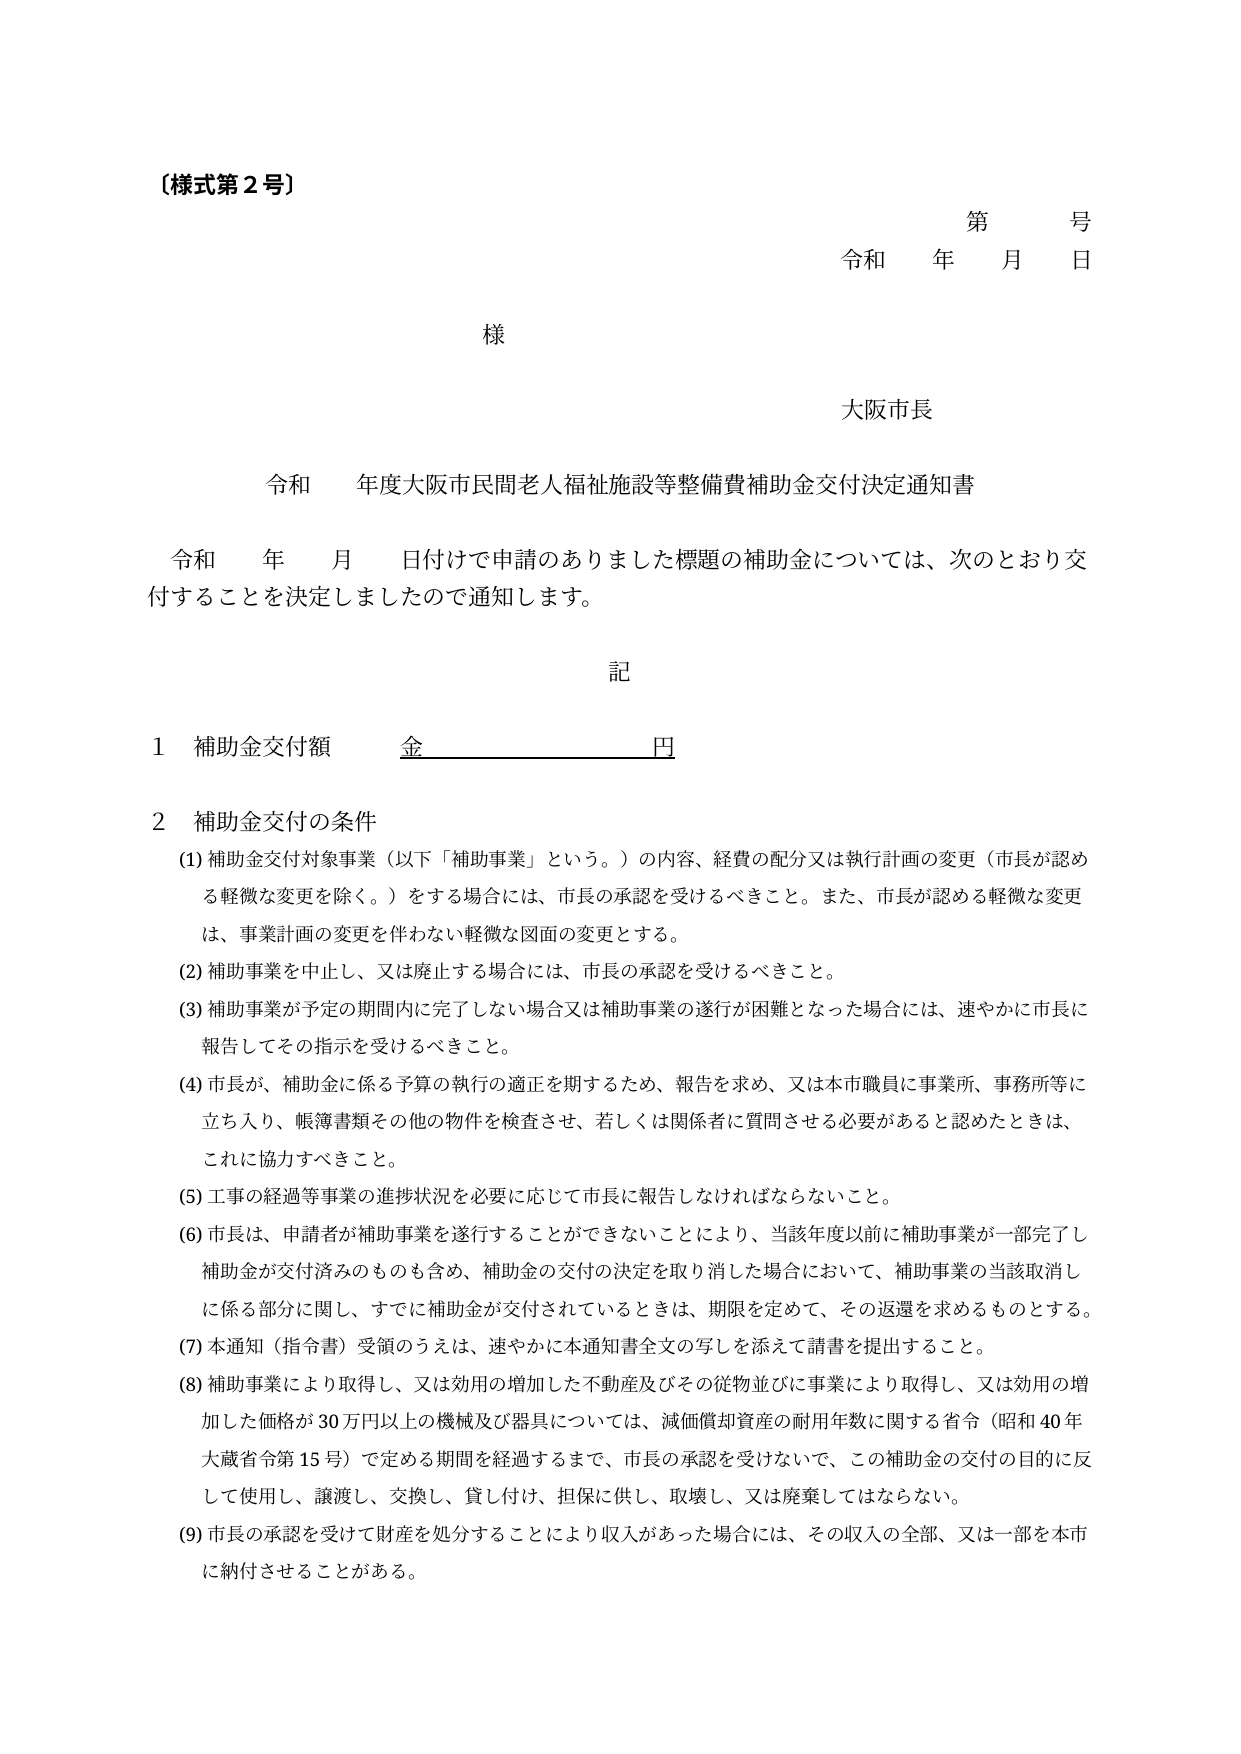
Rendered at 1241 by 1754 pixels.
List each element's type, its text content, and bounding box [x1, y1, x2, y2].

text 令和 年 月 日付けで申請のありました標題の補助金については、次のとおり交付することを決定しましたので通知します。 [148, 539, 1092, 614]
text (9) 市長の承認を受けて財産を処分することにより収入があった場合には、その収入の全部、又は一部を本市に納付させることがある。 [179, 1514, 1092, 1589]
text (3) 補助事業が予定の期間内に完了しない場合又は補助事業の遂行が困難となった場合には、速やかに市長に報告してその指示を受けるべきこと。 [179, 989, 1092, 1064]
text (7) 本通知（指令書）受領のうえは、速やかに本通知書全文の写しを添えて請書を提出すること。 [179, 1327, 1092, 1364]
text (2) 補助事業を中止し、又は廃止する場合には、市長の承認を受けるべきこと。 [179, 952, 1092, 989]
subtitle 記 [148, 652, 1092, 689]
text 様 [148, 314, 1092, 352]
subtitle 令和 年度大阪市民間老人福祉施設等整備費補助金交付決定通知書 [148, 464, 1092, 502]
text (8) 補助事業により取得し、又は効用の増加した不動産及びその従物並びに事業により取得し、又は効用の増加した価格が30万円以上の機械及び器具については、減価償却資産の耐用年数に関する省令（昭和40年大蔵省令第15号）で定める期間を経過するまで、市長の承認を受けないで、この補助金の交付の目的に反して使用し、譲渡し、交換し、貸し付け、担保に供し、取壊し、又は廃棄してはならない。 [179, 1364, 1092, 1514]
text 〔様式第２号〕 [148, 164, 1092, 202]
text (5) 工事の経過等事業の進捗状況を必要に応じて市長に報告しなければならないこと。 [179, 1177, 1092, 1214]
text 令和 年 月 日 [148, 239, 1092, 277]
text １ 補助金交付額 金 円 [148, 727, 1092, 764]
text ２ 補助金交付の条件 [148, 802, 1092, 839]
text 第 号 [148, 202, 1092, 239]
text (6) 市長は、申請者が補助事業を遂行することができないことにより、当該年度以前に補助事業が一部完了し補助金が交付済みのものも含め、補助金の交付の決定を取り消した場合において、補助事業の当該取消しに係る部分に関し、すでに補助金が交付されているときは、期限を定めて、その返還を求めるものとする。 [179, 1214, 1092, 1327]
text (1) 補助金交付対象事業（以下「補助事業」という。）の内容、経費の配分又は執行計画の変更（市長が認める軽微な変更を除く。）をする場合には、市長の承認を受けるべきこと。また、市長が認める軽微な変更は、事業計画の変更を伴わない軽微な図面の変更とする。 [179, 839, 1092, 952]
text (4) 市長が、補助金に係る予算の執行の適正を期するため、報告を求め、又は本市職員に事業所、事務所等に立ち入り、帳簿書類その他の物件を検査させ、若しくは関係者に質問させる必要があると認めたときは、これに協力すべきこと。 [179, 1064, 1092, 1177]
text 大阪市長 [148, 389, 1092, 427]
